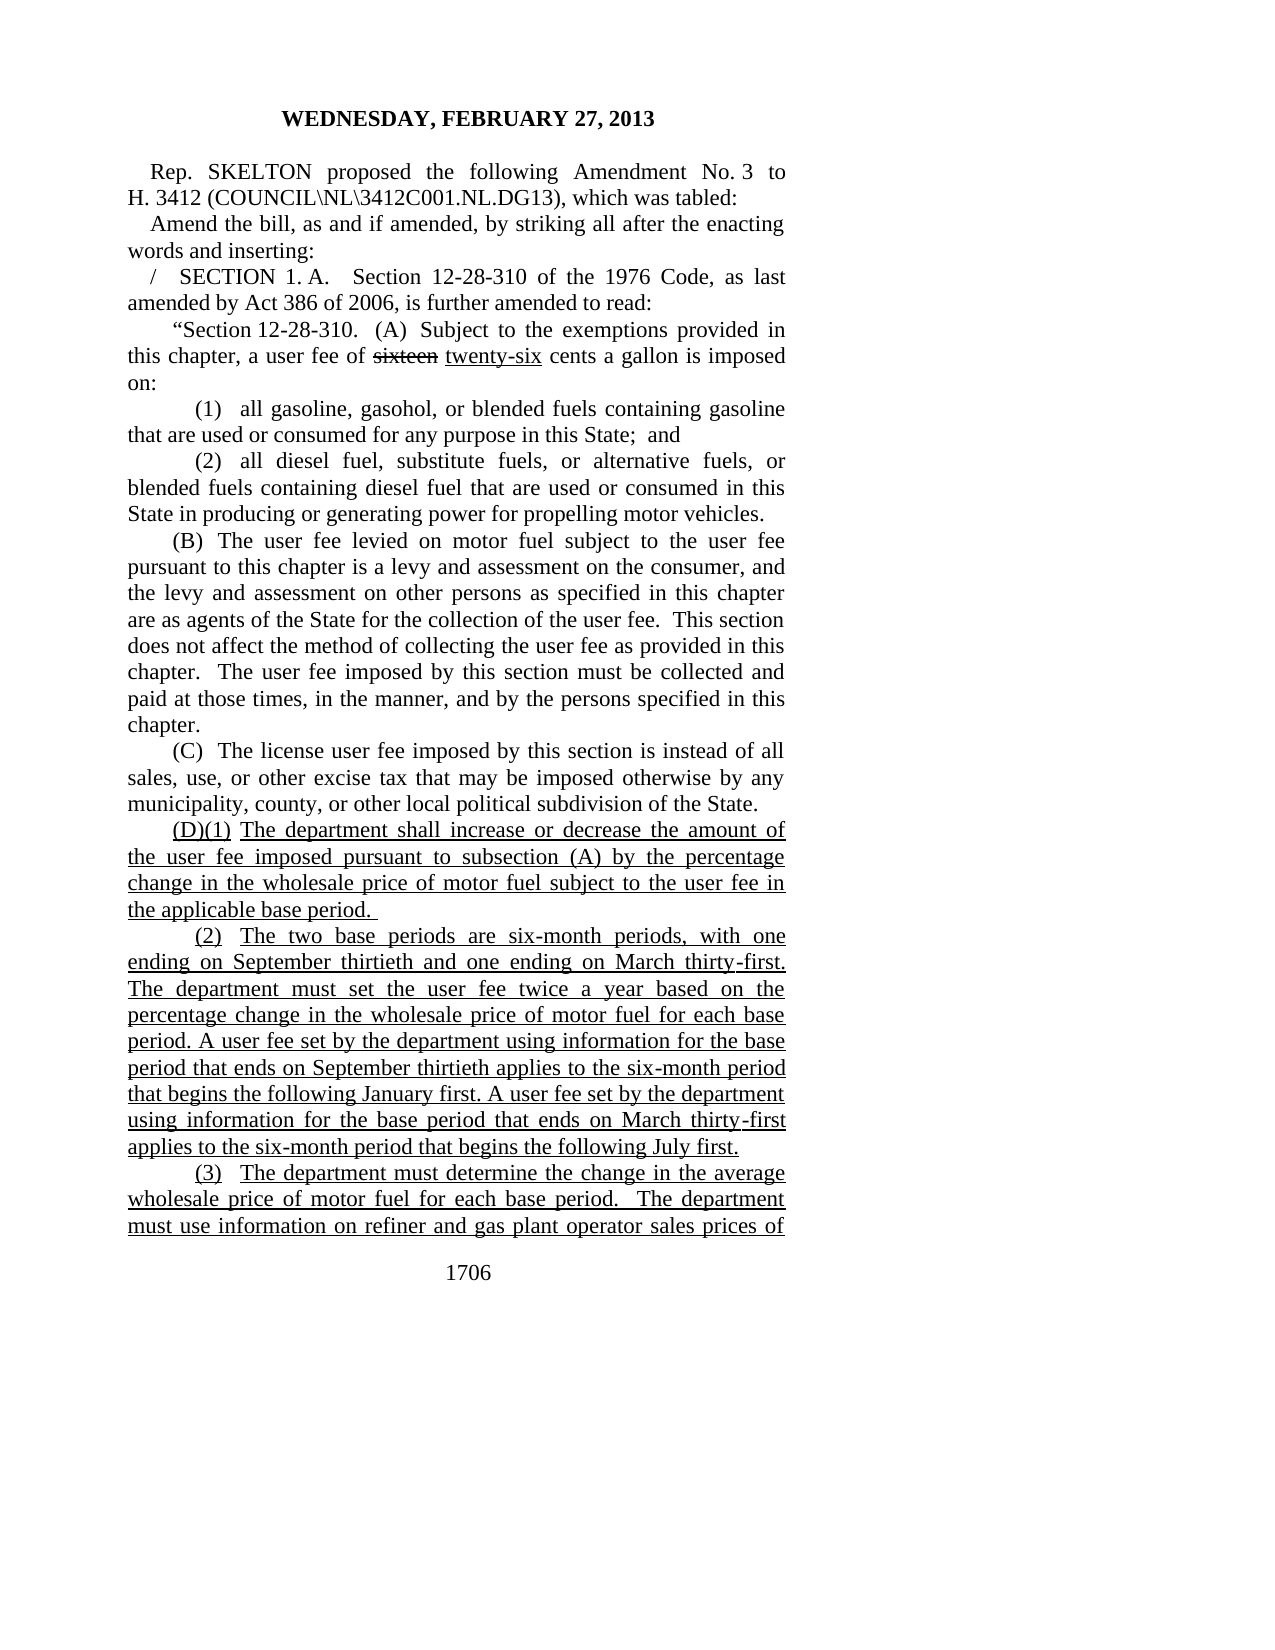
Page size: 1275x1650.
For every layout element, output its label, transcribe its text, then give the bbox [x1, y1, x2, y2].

text (B) The user fee levied on motor fuel subject to the user fee pursuant to this chapter is a levy and assessment on the consumer, and the levy and assessment on other persons as specified in this chapter are as agents of the State for the collection of the user fee. This section does not affect the method of collecting the user fee as provided in this chapter. The user fee imposed by this section must be collected and paid at those times, in the manner, and by the persons specified in this chapter. [127, 527, 786, 737]
text “Section 12-28-310. (A) Subject to the exemptions provided in this chapter, a user fee of sixteen twenty-six cents a gallon is imposed on: [127, 316, 786, 395]
text (1) all gasoline, gasohol, or blended fuels containing gasoline that are used or consumed for any purpose in this State; and [127, 395, 786, 448]
text (D)(1) The department shall increase or decrease the amount of the user fee imposed pursuant to subsection (A) by the percentage change in the wholesale price of motor fuel subject to the user fee in the applicable base period. [127, 893, 786, 922]
text Rep. SKELTON proposed the following Amendment No. 3 to H. 3412 (COUNCIL\NL\3412C001.NL.DG13), which was tabled: [127, 158, 786, 210]
text (2) all diesel fuel, substitute fuels, or alternative fuels, or blended fuels containing diesel fuel that are used or consumed in this State in producing or generating power for propelling motor vehicles. [127, 448, 786, 527]
text / SECTION 1. A. Section 12-28-310 of the 1976 Code, as last amended by Act 386 of 2006, is further amended to read: [127, 263, 786, 316]
text Amend the bill, as and if amended, by striking all after the enacting words and inserting: [127, 210, 786, 263]
text (C) The license user fee imposed by this section is instead of all sales, use, or other excise tax that may be imposed otherwise by any municipality, county, or other local political subdivision of the State. [127, 737, 786, 817]
text (D)(1) The department shall increase or decrease the amount of the user fee imposed pursuant to subsection (A) by the percentage change in the wholesale price of motor fuel subject to the user fee in the applicable base period. [127, 817, 786, 892]
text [127, 1209, 786, 1238]
